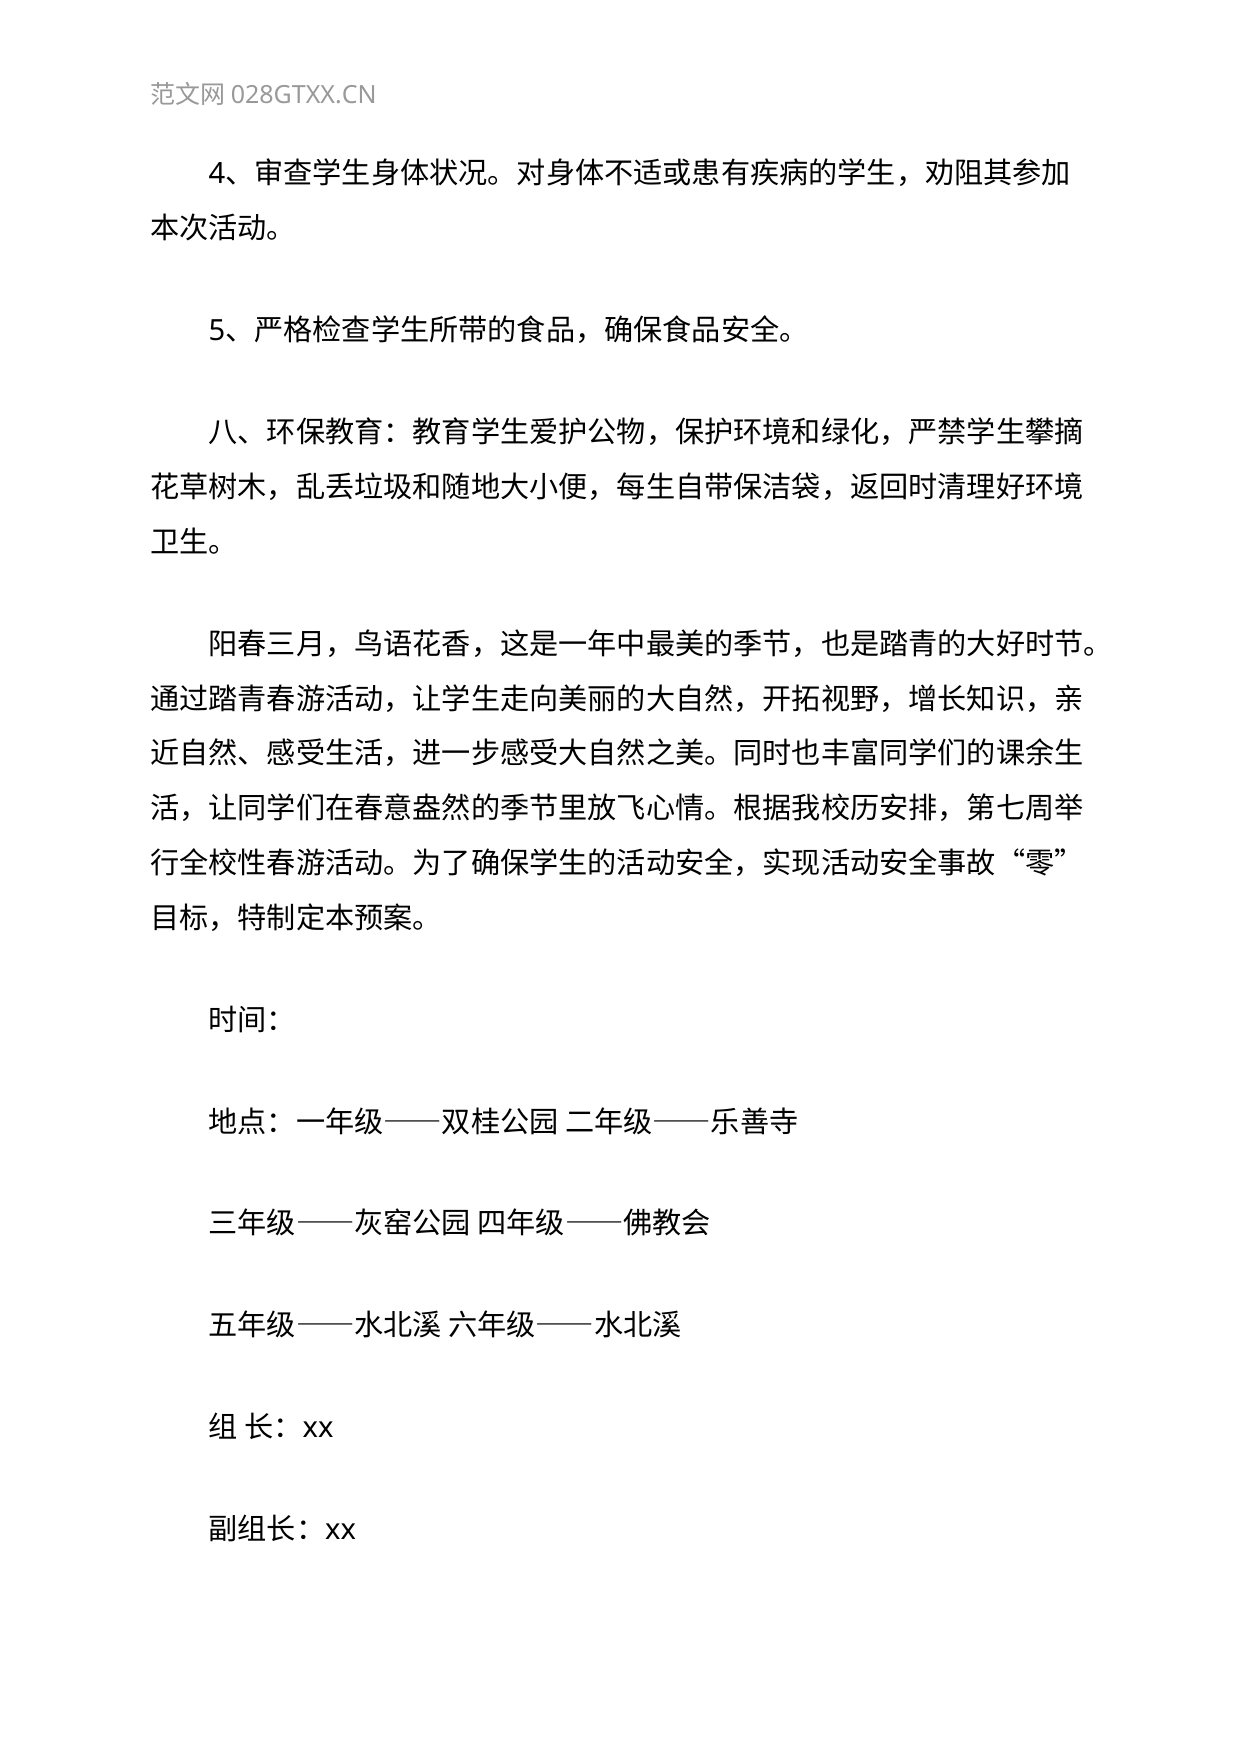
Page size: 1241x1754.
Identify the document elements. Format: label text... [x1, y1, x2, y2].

text 5、严格检查学生所带的食品，确保食品安全。 [150, 307, 1090, 349]
text 五年级——水北溪 六年级——水北溪 [150, 1302, 1090, 1344]
text 副组长：xx [150, 1506, 1090, 1548]
text 阳春三月，鸟语花香，这是一年中最美的季节，也是踏青的大好时节。通过踏青春游活动，让学生走向美丽的大自然，开拓视野，增长知识，亲近自然、感受生活，进一步感受大自然之美。同时也丰富同学们的课余生活，让同学们在春意盎然的季节里放飞心情。根据我校历安排，第七周举行全校性春游活动。为了确保学生的活动安全，实现活动安全事故“零”目标，特制定本预案。 [150, 620, 1090, 937]
text 地点：一年级——双桂公园 二年级——乐善寺 [150, 1098, 1090, 1141]
text 三年级——灰窑公园 四年级——佛教会 [150, 1200, 1090, 1242]
text 组 长：xx [150, 1404, 1090, 1446]
text 八、环保教育：教育学生爱护公物，保护环境和绿化，严禁学生攀摘花草树木，乱丢垃圾和随地大小便，每生自带保洁袋，返回时清理好环境卫生。 [150, 409, 1090, 561]
text 时间： [150, 997, 1090, 1039]
text 4、审查学生身体状况。对身体不适或患有疾病的学生，劝阻其参加本次活动。 [150, 150, 1090, 247]
